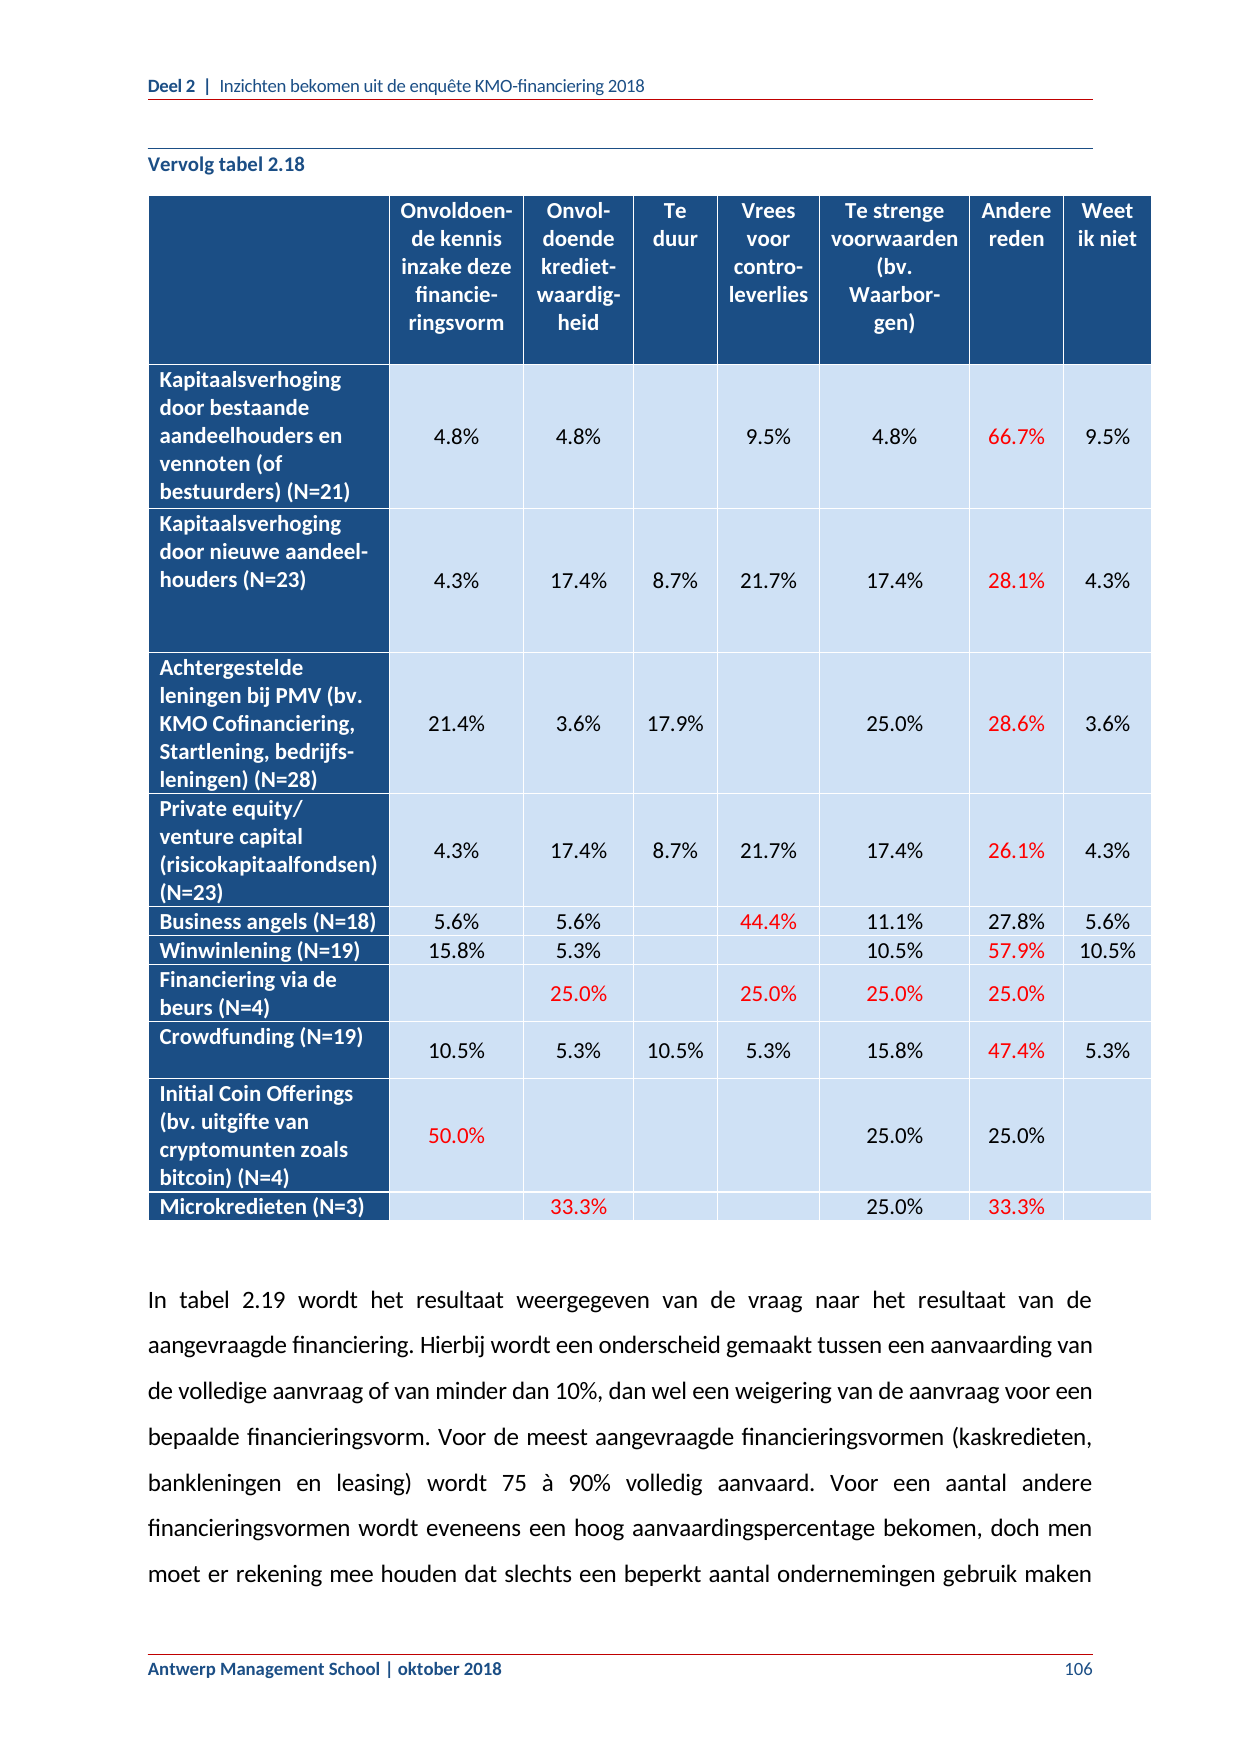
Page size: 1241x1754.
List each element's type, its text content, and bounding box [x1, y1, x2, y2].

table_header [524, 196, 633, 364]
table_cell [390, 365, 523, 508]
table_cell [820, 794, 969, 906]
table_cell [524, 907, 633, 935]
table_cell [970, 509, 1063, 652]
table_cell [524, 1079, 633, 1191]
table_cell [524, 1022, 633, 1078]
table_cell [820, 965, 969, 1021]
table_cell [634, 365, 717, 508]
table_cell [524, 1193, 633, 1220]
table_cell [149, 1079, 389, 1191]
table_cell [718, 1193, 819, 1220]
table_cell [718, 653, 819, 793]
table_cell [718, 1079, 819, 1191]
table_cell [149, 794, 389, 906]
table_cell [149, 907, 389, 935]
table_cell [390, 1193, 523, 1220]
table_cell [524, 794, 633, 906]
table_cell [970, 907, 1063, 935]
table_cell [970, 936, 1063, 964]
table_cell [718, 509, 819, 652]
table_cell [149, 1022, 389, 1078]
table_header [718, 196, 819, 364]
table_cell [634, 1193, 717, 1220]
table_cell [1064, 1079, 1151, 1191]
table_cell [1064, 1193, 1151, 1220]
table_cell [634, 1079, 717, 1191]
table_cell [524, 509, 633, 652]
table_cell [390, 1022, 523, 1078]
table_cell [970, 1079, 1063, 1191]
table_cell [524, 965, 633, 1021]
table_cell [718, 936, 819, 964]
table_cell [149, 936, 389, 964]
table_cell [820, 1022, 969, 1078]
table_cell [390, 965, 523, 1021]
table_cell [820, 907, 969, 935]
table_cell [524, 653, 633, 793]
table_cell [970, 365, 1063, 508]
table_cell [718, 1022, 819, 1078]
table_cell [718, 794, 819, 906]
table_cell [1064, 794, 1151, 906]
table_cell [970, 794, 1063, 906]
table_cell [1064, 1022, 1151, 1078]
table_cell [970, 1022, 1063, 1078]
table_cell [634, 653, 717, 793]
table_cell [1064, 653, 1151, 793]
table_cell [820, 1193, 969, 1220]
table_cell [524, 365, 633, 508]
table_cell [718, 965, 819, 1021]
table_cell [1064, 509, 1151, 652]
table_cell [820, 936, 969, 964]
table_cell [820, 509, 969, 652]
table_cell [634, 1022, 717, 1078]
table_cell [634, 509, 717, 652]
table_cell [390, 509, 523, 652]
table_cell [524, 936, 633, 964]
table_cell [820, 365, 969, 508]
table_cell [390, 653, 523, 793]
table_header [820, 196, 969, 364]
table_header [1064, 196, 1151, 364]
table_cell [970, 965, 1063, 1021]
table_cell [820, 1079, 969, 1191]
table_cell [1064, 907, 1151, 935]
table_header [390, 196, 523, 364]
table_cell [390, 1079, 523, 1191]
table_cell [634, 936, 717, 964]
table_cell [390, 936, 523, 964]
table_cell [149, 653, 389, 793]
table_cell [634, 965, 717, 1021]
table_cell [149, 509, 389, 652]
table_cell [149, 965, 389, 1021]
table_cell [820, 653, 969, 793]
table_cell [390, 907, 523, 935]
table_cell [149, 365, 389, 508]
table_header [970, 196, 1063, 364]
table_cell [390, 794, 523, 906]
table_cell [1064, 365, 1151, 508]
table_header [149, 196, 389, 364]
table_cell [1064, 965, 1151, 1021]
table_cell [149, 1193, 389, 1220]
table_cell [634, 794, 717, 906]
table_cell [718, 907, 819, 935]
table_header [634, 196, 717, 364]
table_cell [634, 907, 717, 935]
text Vervolg tabel 2.18 [148, 149, 1093, 176]
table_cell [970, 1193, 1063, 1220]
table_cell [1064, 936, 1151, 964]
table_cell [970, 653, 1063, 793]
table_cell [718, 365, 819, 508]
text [148, 1284, 1093, 1589]
